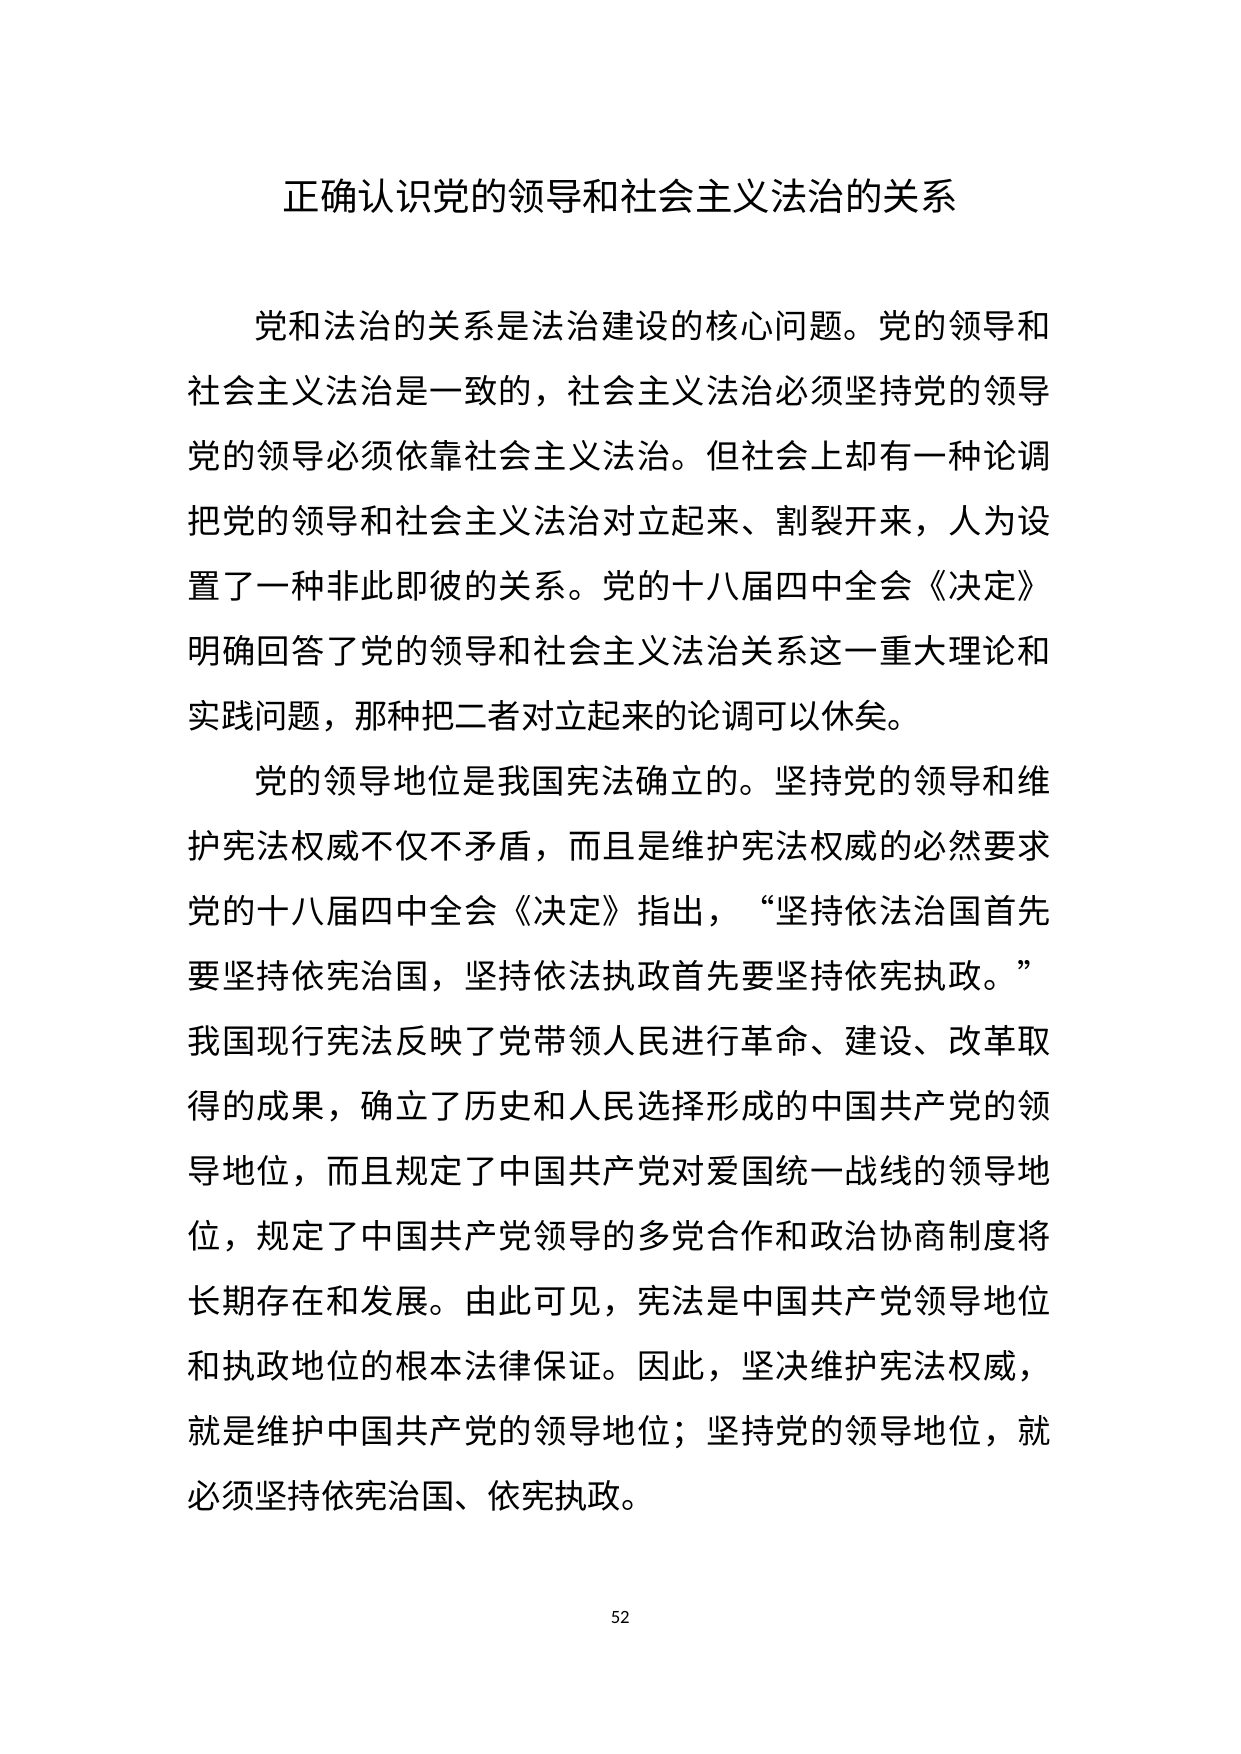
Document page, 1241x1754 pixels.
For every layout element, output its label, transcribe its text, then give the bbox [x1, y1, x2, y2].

text 党的领导地位是我国宪法确立的。坚持党的领导和维护宪法权威不仅不矛盾，而且是维护宪法权威的必然要求。党的十八届四中全会《决定》指出，“坚持依法治国首先要坚持依宪治国，坚持依法执政首先要坚持依宪执政。”我国现行宪法反映了党带领人民进行革命、建设、改革取得的成果，确立了历史和人民选择形成的中国共产党的领导地位，而且规定了中国共产党对爱国统一战线的领导地位，规定了中国共产党领导的多党合作和政治协商制度将长期存在和发展。由此可见，宪法是中国共产党领导地位和执政地位的根本法律保证。因此，坚决维护宪法权威，就是维护中国共产党的领导地位；坚持党的领导地位，就必须坚持依宪治国、依宪执政。 [187, 747, 1053, 1527]
text 党和法治的关系是法治建设的核心问题。党的领导和社会主义法治是一致的，社会主义法治必须坚持党的领导，党的领导必须依靠社会主义法治。但社会上却有一种论调，把党的领导和社会主义法治对立起来、割裂开来，人为设置了一种非此即彼的关系。党的十八届四中全会《决定》明确回答了党的领导和社会主义法治关系这一重大理论和实践问题，那种把二者对立起来的论调可以休矣。 [187, 292, 1053, 747]
text 正确认识党的领导和社会主义法治的关系 [187, 162, 1053, 227]
